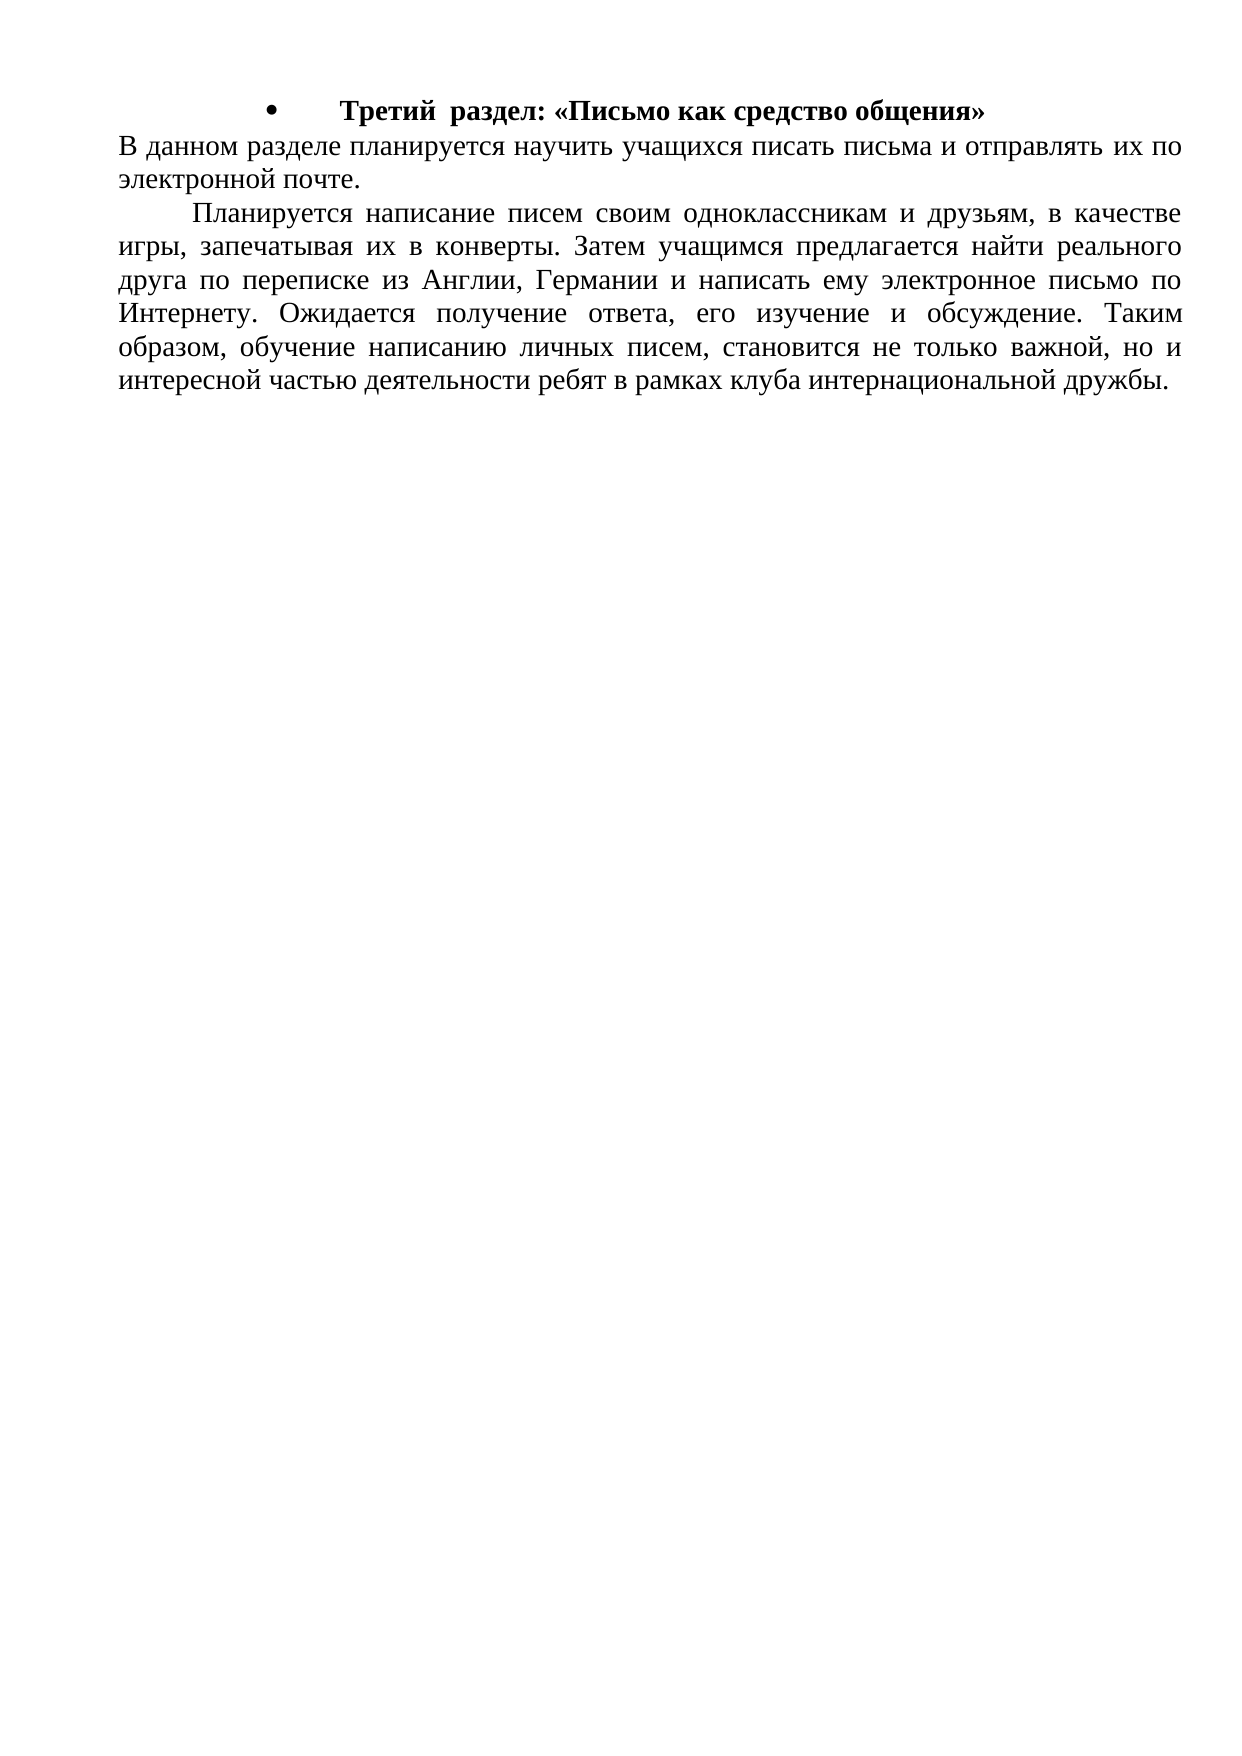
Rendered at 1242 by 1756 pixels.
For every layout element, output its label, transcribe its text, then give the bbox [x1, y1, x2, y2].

text В данном разделе планируется научить учащихся писать письма и отправлять их по электронной почте. [118, 128, 1182, 195]
text Планируется написание писем своим одноклассникам и друзьям, в качестве игры, запечатывая их в конверты. Затем учащимся предлагается найти реального друга по переписке из Англии, Германии и написать ему электронное письмо по Интернету. Ожидается получение ответа, его изучение и обсуждение. Таким образом, обучение написанию личных писем, становится не только важной, но и интересной частью деятельности ребят в рамках клуба интернациональной дружбы. [118, 195, 1183, 396]
subtitle Третий раздел: «Письмо как средство общения» [267, 92, 1206, 128]
